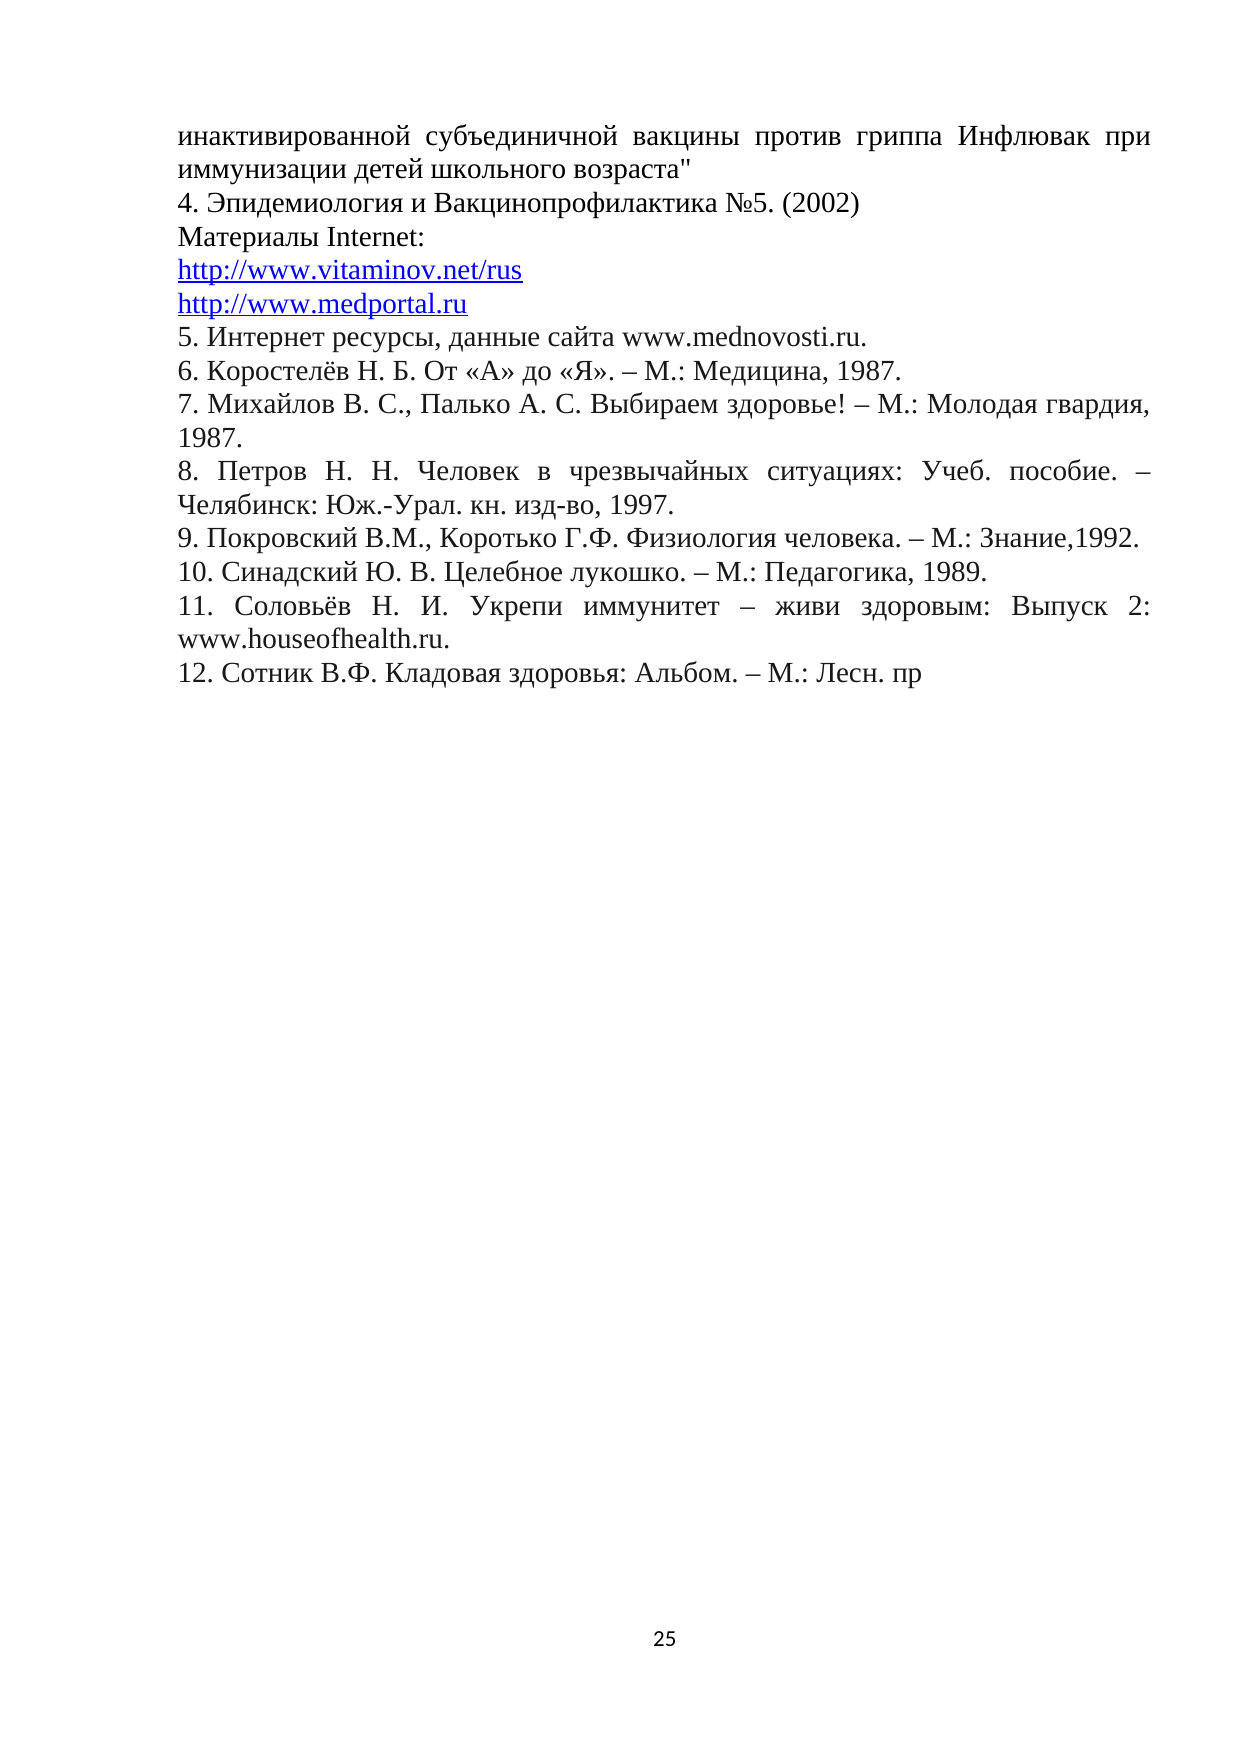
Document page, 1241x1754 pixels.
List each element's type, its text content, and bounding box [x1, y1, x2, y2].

text Материалы Internet: [177, 219, 1152, 252]
text 12. Сотник В.Ф. Кладовая здоровья: Альбом. – М.: Лесн. пр [177, 655, 1152, 688]
text 8. Петров Н. Н. Человек в чрезвычайных ситуациях: Учеб. пособие. – Челябинск: Юж.-Урал. кн. изд-во, 1997. [177, 453, 1152, 521]
text 11. Соловьёв Н. И. Укрепи иммунитет – живи здоровым: Выпуск 2: www.houseofhealth.ru. [177, 588, 1152, 655]
text http://www.medportal.ru [177, 286, 1152, 319]
text http://www.vitaminov.net/rus [177, 252, 1152, 286]
text 6. Коростелёв Н. Б. От «А» до «Я». – М.: Медицина, 1987. [177, 353, 1152, 386]
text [177, 118, 1152, 185]
text 5. Интернет ресурсы, данные сайта www.mednovosti.ru. [177, 319, 1144, 353]
text 10. Синадский Ю. В. Целебное лукошко. – М.: Педагогика, 1989. [177, 554, 1152, 588]
text 9. Покровский В.М., Коротько Г.Ф. Физиология человека. – М.: Знание,1992. [177, 521, 1152, 554]
text 7. Михайлов В. С., Палько А. С. Выбираем здоровье! – М.: Молодая гвардия, 1987. [177, 386, 1152, 453]
text 4. Эпидемиология и Вакцинопрофилактика №5. (2002) [177, 185, 1152, 219]
